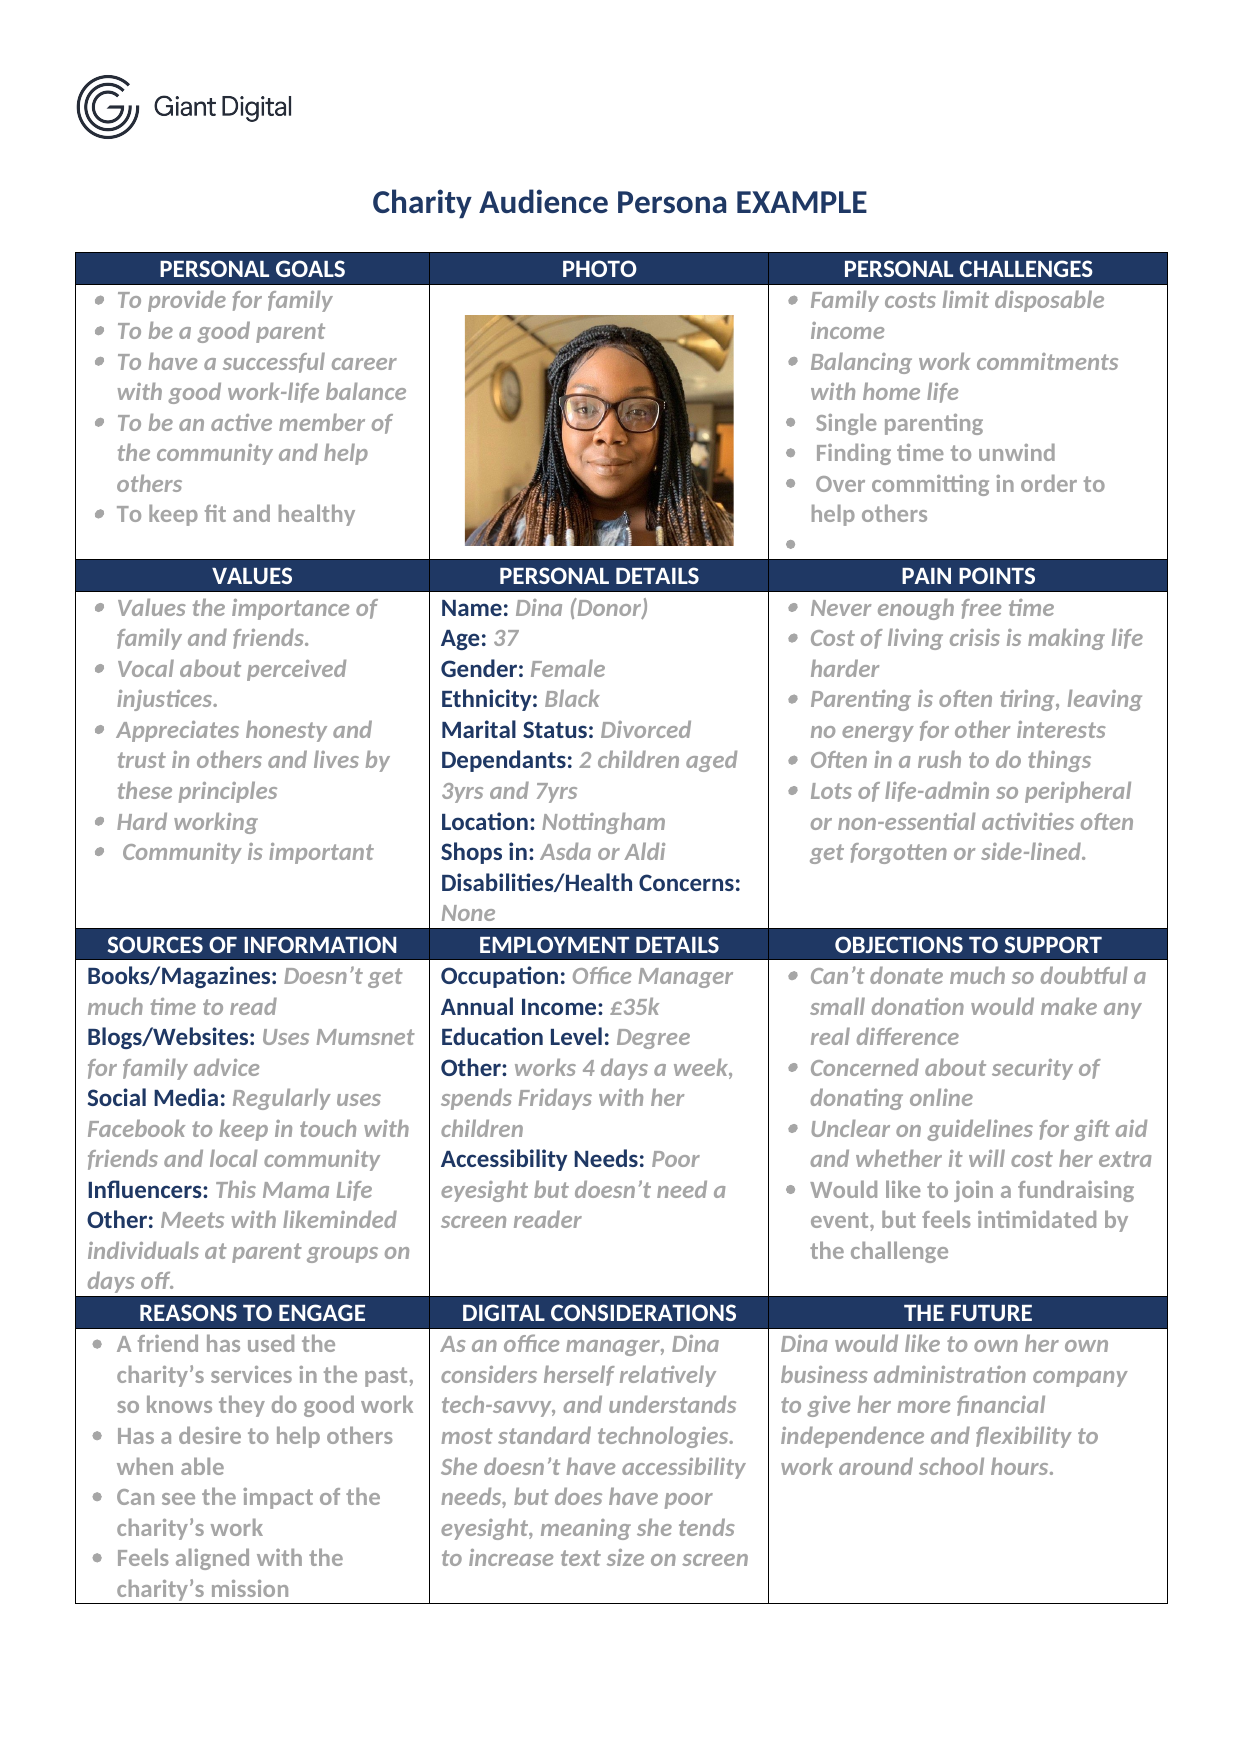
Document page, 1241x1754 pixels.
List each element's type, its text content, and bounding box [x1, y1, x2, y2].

text Charity Audience Persona EXAMPLE [75, 181, 1165, 222]
table_cell Values the importance of family and friends. Vocal about perceived injustices. Appreciates honesty and trust in others and lives by these principles Hard working Community is important [76, 592, 429, 928]
table_cell PAIN POINTS [769, 560, 1167, 591]
picture [75, 73, 293, 141]
table_cell Dina would like to own her own business administration company to give her more financial independence and flexibility to work around school hours. [769, 1329, 1167, 1603]
table_cell To provide for family To be a good parent To have a successful career with good work-life balance To be an active member of the community and help others To keep fit and healthy [76, 285, 429, 559]
table_header PERSONAL GOALS [76, 253, 429, 284]
table_cell As an office manager, Dina considers herself relatively tech-savvy, and understands most standard technologies. She doesn’t have accessibility needs, but does have poor eyesight, meaning she tends to increase text size on screen [430, 1329, 768, 1603]
table_cell Can’t donate much so doubtful a small donation would make any real difference Concerned about security of donating online Unclear on guidelines for gift aid and whether it will cost her extra Would like to join a fundraising event, but feels intimidated by the challenge [769, 960, 1167, 1296]
table_cell PERSONAL DETAILS [430, 560, 768, 591]
table_cell Family costs limit disposable income Balancing work commitments with home life Single parenting Finding time to unwind Over committing in order to help others [769, 285, 1167, 559]
table_cell [430, 285, 768, 559]
table_cell Never enough free time Cost of living crisis is making life harder Parenting is often tiring, leaving no energy for other interests Often in a rush to do things Lots of life-admin so peripheral or non-essential activities often get forgotten or side-lined. [769, 592, 1167, 928]
table_cell DIGITAL CONSIDERATIONS [430, 1297, 768, 1328]
table_cell Occupation: Office Manager Annual Income: £35k Education Level: Degree Other: works 4 days a week, spends Fridays with her children Accessibility Needs: Poor eyesight but doesn’t need a screen reader [430, 960, 768, 1296]
table_cell VALUES [76, 560, 429, 591]
table_cell SOURCES OF INFORMATION [76, 929, 429, 959]
table_cell Name: Dina (Donor) Age: 37 Gender: Female Ethnicity: Black Marital Status: Divorced Dependants: 2 children aged 3yrs and 7yrs Location: Nottingham Shops in: Asda or Aldi Disabilities/Health Concerns: None [430, 592, 768, 928]
table_cell A friend has used the charity’s services in the past, so knows they do good work Has a desire to help others when able Can see the impact of the charity’s work Feels aligned with the charity’s mission [76, 1329, 429, 1603]
table_cell OBJECTIONS TO SUPPORT [769, 929, 1167, 959]
table_cell REASONS TO ENGAGE [76, 1297, 429, 1328]
table_cell Books/Magazines: Doesn’t get much time to read Blogs/Websites: Uses Mumsnet for family advice Social Media: Regularly uses Facebook to keep in touch with friends and local community Influencers: This Mama Life Other: Meets with likeminded individuals at parent groups on days off. [76, 960, 429, 1296]
table_header PHOTO [430, 253, 768, 284]
table_cell THE FUTURE [769, 1297, 1167, 1328]
table_header PERSONAL CHALLENGES [769, 253, 1167, 284]
picture [464, 315, 734, 546]
table_cell EMPLOYMENT DETAILS [430, 929, 768, 959]
